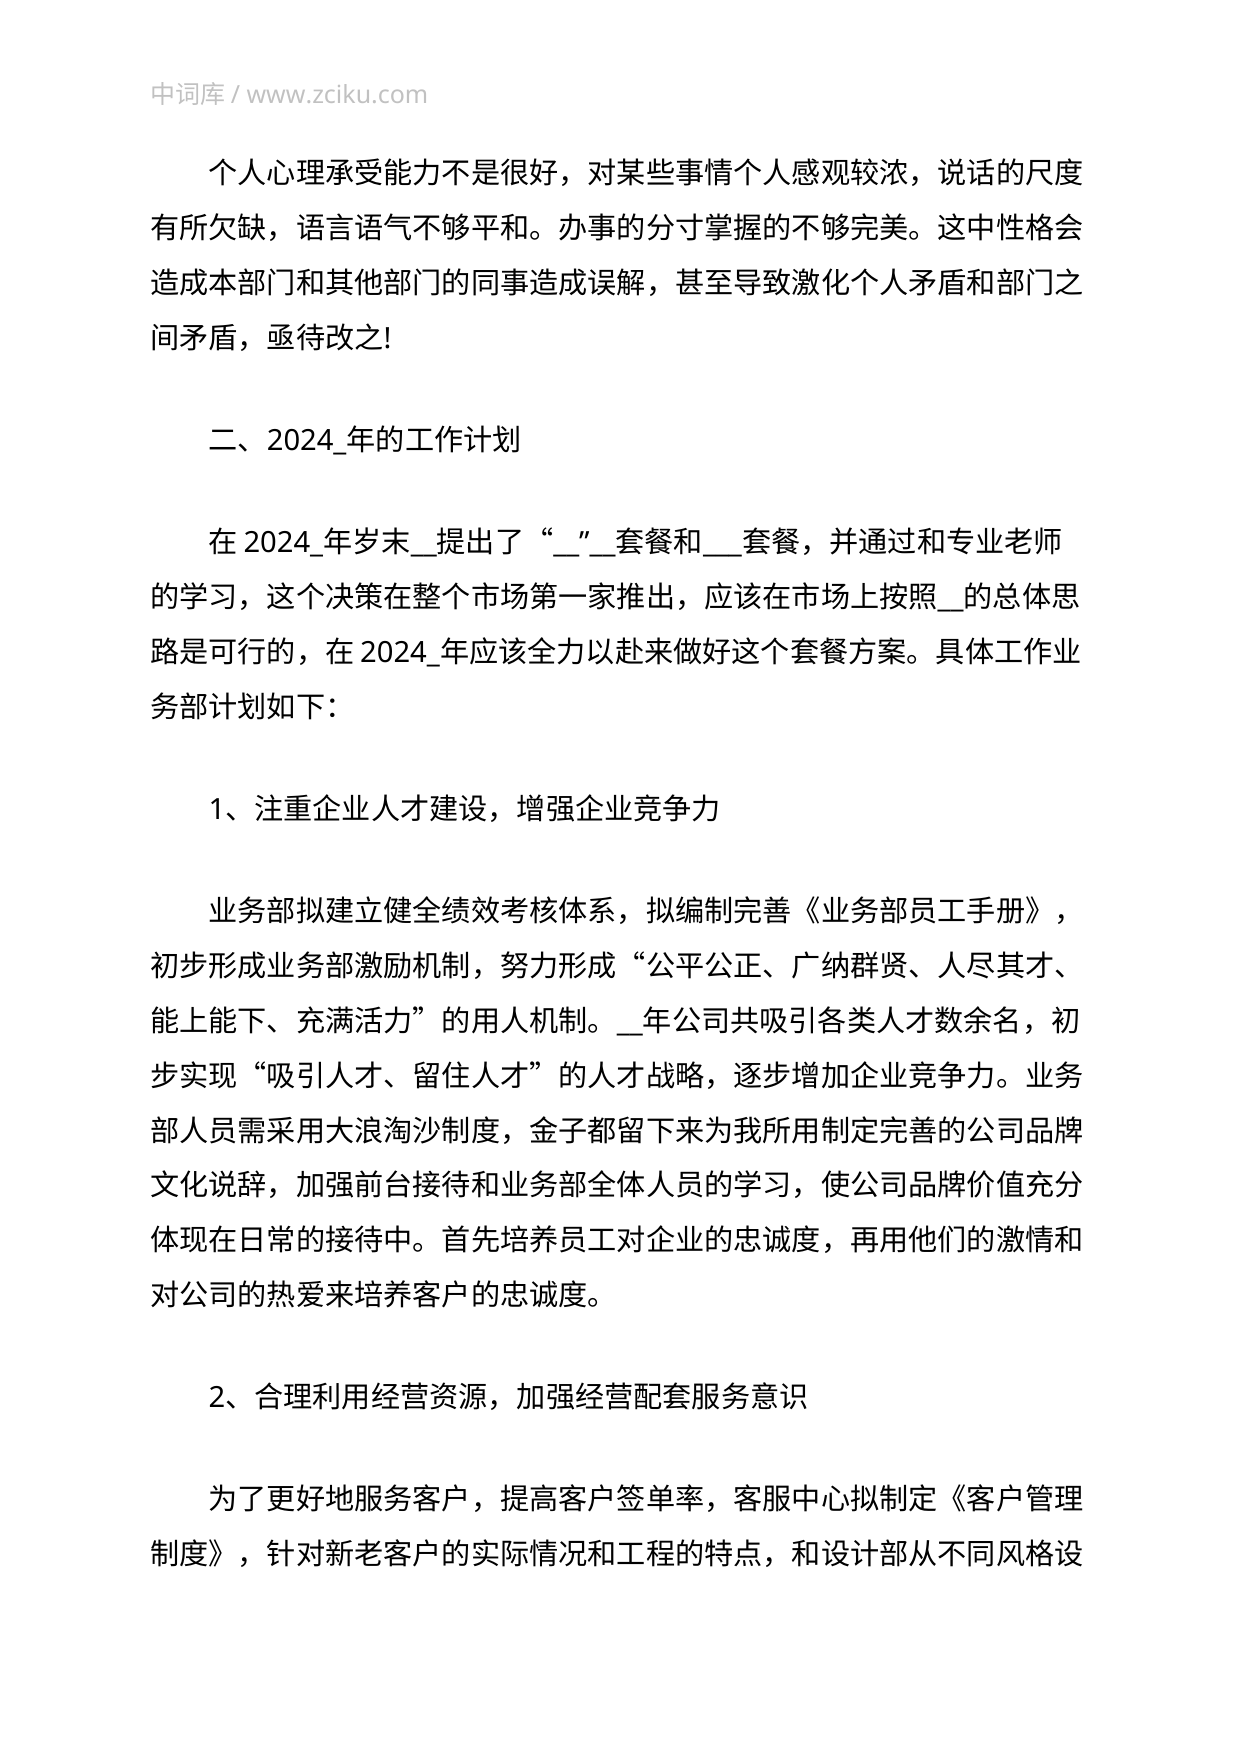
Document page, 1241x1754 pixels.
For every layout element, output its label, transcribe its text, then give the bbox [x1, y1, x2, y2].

text 个人心理承受能力不是很好，对某些事情个人感观较浓，说话的尺度有所欠缺，语言语气不够平和。办事的分寸掌握的不够完美。这中性格会造成本部门和其他部门的同事造成误解，甚至导致激化个人矛盾和部门之间矛盾，亟待改之! [150, 150, 1090, 357]
text 业务部拟建立健全绩效考核体系，拟编制完善《业务部员工手册》，初步形成业务部激励机制，努力形成“公平公正、广纳群贤、人尽其才、能上能下、充满活力”的用人机制。__年公司共吸引各类人才数余名，初步实现“吸引人才、留住人才”的人才战略，逐步增加企业竞争力。业务部人员需采用大浪淘沙制度，金子都留下来为我所用制定完善的公司品牌文化说辞，加强前台接待和业务部全体人员的学习，使公司品牌价值充分体现在日常的接待中。首先培养员工对企业的忠诚度，再用他们的激情和对公司的热爱来培养客户的忠诚度。 [150, 887, 1090, 1314]
text 1、注重企业人才建设，增强企业竞争力 [150, 785, 1090, 828]
text 2、合理利用经营资源，加强经营配套服务意识 [150, 1373, 1090, 1416]
text 在2024_年岁末__提出了“__”__套餐和___套餐，并通过和专业老师的学习，这个决策在整个市场第一家推出，应该在市场上按照__的总体思路是可行的，在2024_年应该全力以赴来做好这个套餐方案。具体工作业务部计划如下： [150, 519, 1090, 726]
text 二、2024_年的工作计划 [150, 417, 1090, 459]
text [150, 1476, 1090, 1573]
